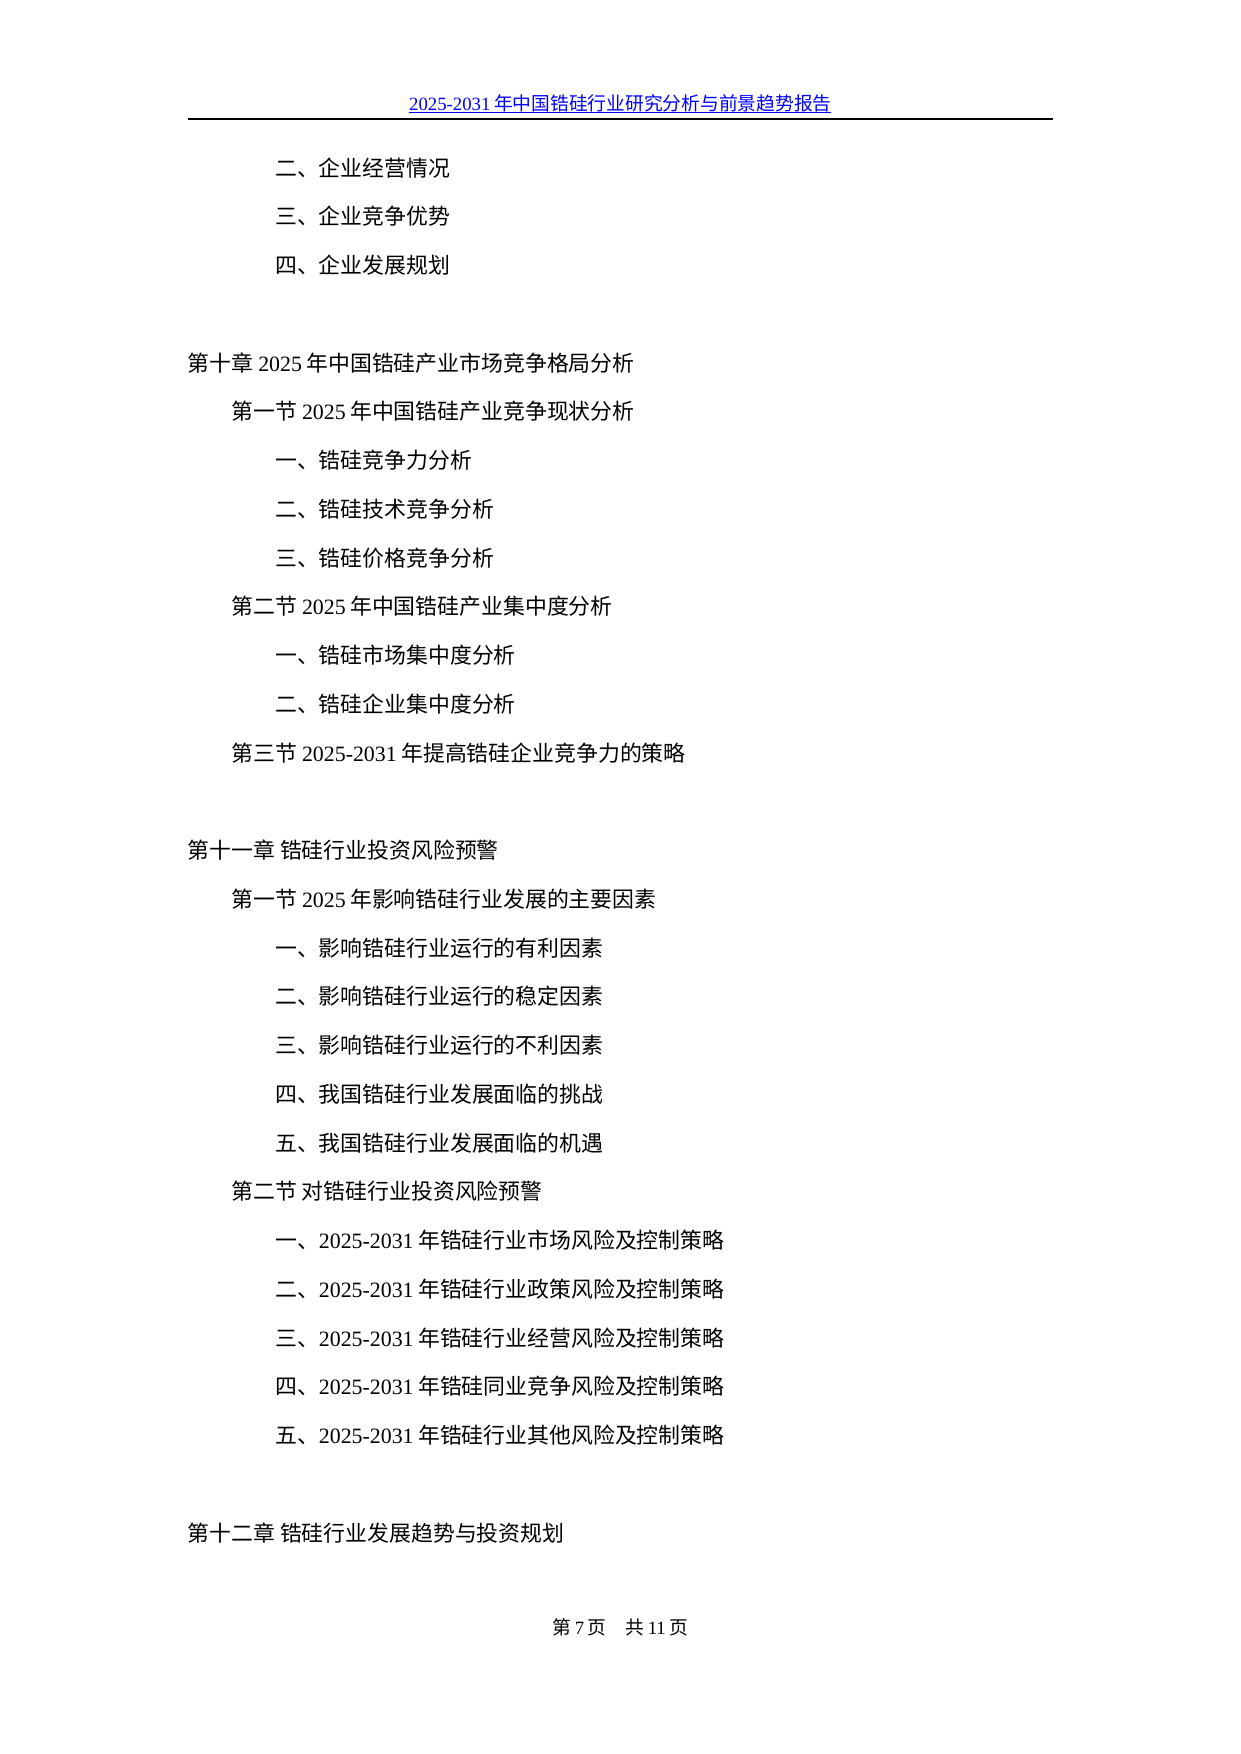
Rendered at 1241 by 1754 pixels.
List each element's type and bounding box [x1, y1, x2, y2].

text [187, 150, 1053, 1548]
